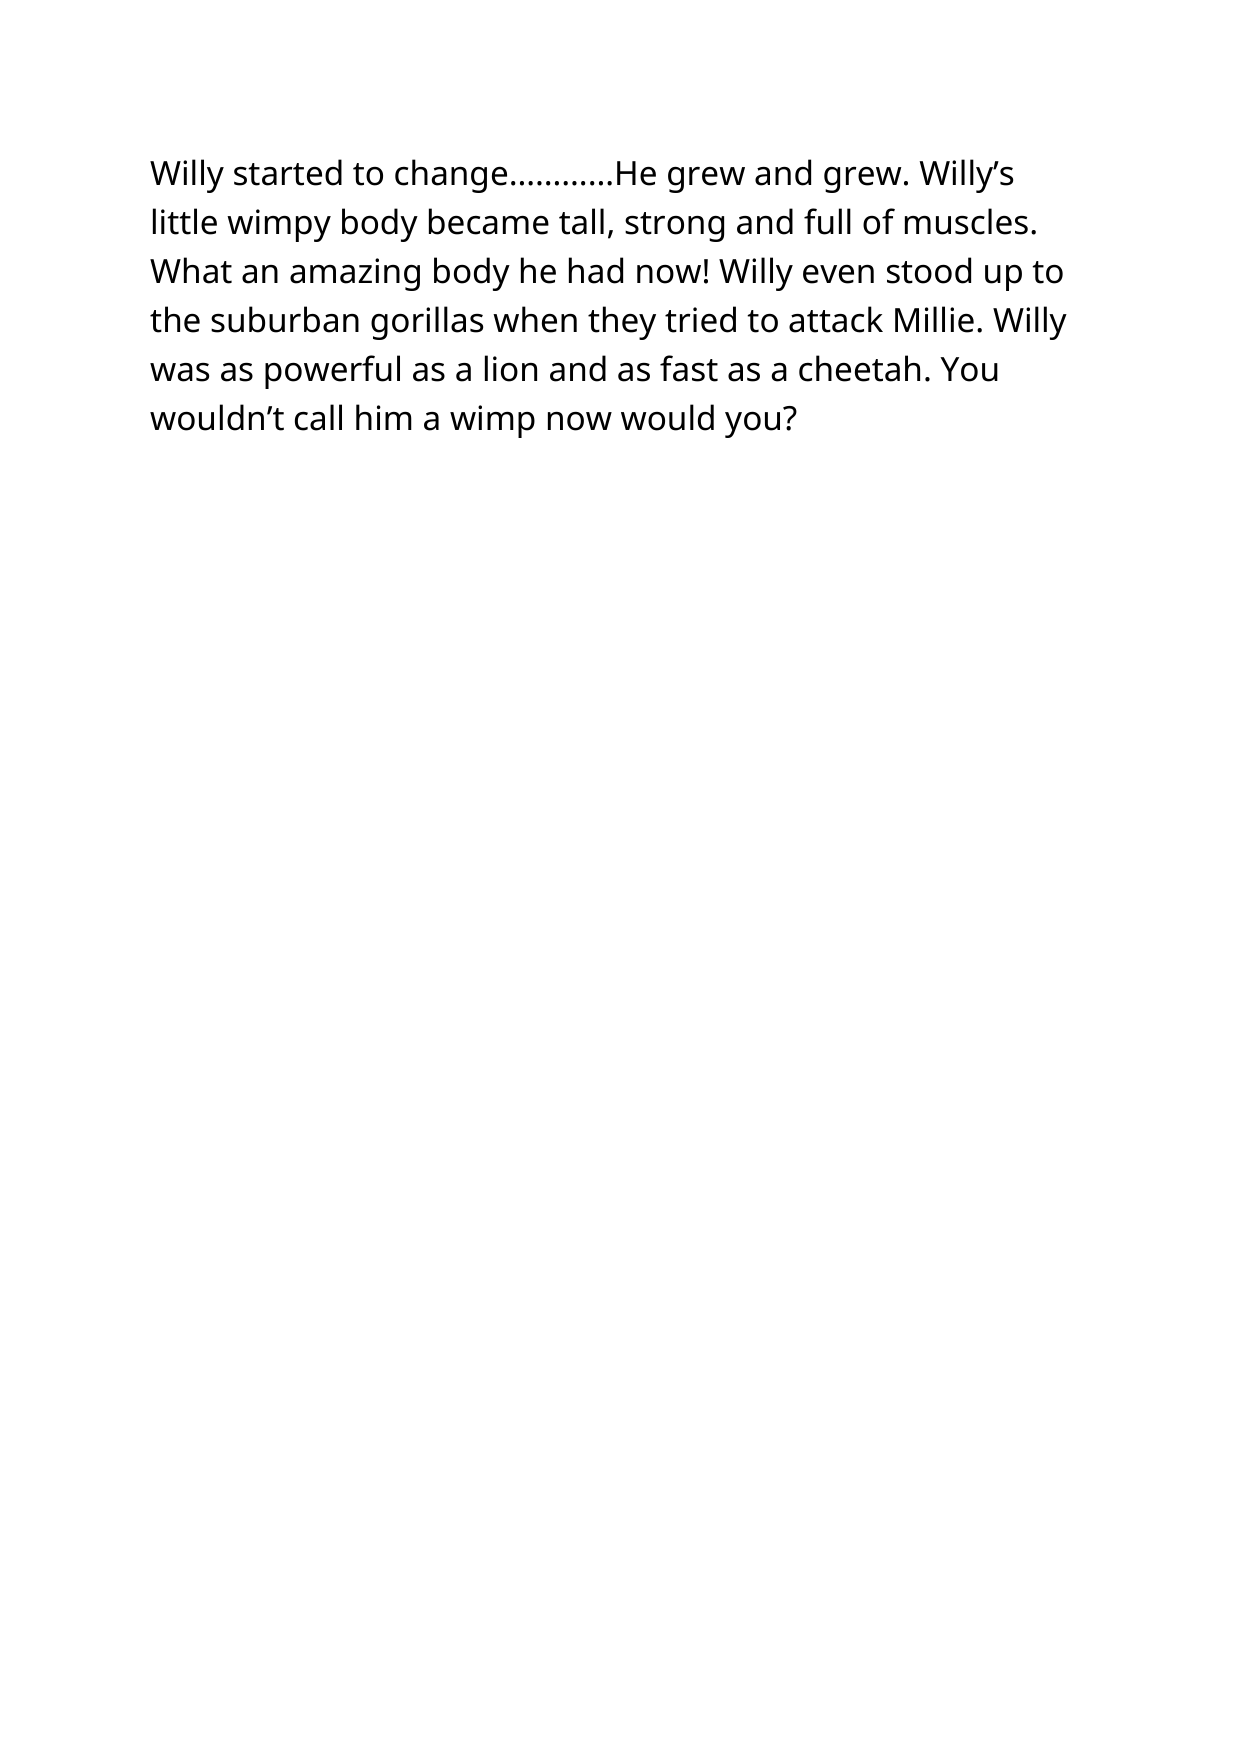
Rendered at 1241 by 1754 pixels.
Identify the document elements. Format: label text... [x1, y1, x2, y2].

text Willy started to change…………He grew and grew. Willy’s little wimpy body became tall, strong and full of muscles. What an amazing body he had now! Willy even stood up to the suburban gorillas when they tried to attack Millie. Willy was as powerful as a lion and as fast as a cheetah. You wouldn’t call him a wimp now would you? [150, 150, 1090, 440]
